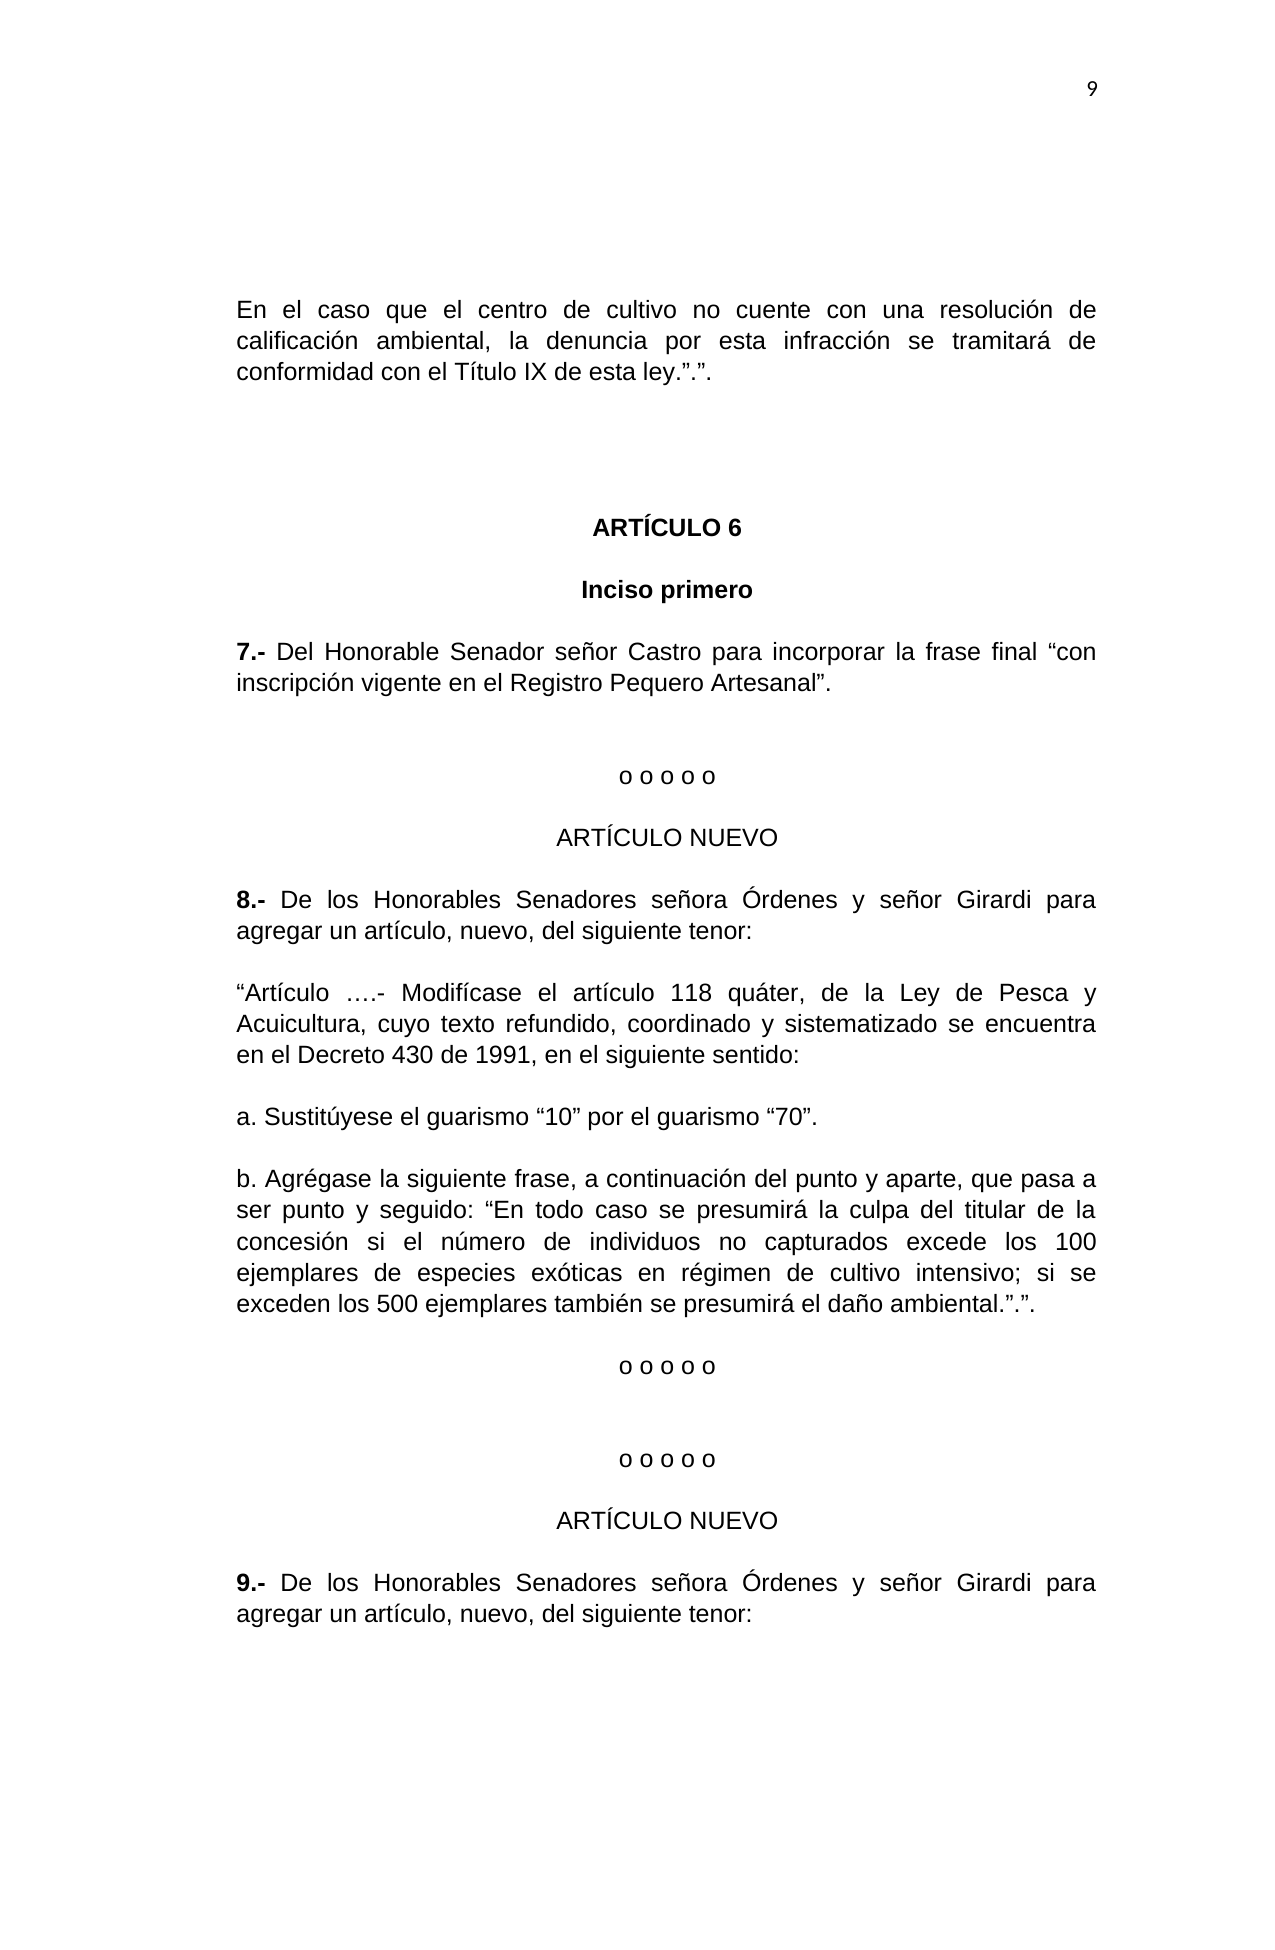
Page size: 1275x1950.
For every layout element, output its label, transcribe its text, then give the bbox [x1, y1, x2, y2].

text ARTÍCULO NUEVO [236, 823, 1098, 852]
text “Artículo ….- Modifícase el artículo 118 quáter, de la Ley de Pesca y Acuicultura, cuyo texto refundido, coordinado y sistematizado se encuentra en el Decreto 430 de 1991, en el siguiente sentido: [236, 978, 1098, 1069]
text ARTÍCULO NUEVO [236, 1506, 1098, 1535]
text o o o o o [236, 761, 1098, 790]
text En el caso que el centro de cultivo no cuente con una resolución de calificación ambiental, la denuncia por esta infracción se tramitará de conformidad con el Título IX de esta ley.”.”. [236, 295, 1098, 386]
text 9.- De los Honorables Senadores señora Órdenes y señor Girardi para agregar un artículo, nuevo, del siguiente tenor: [236, 1568, 1098, 1628]
text b. Agrégase la siguiente frase, a continuación del punto y aparte, que pasa a ser punto y seguido: “En todo caso se presumirá la culpa del titular de la concesión si el número de individuos no capturados excede los 100 ejemplares de especies exóticas en régimen de cultivo intensivo; si se exceden los 500 ejemplares también se presumirá el daño ambiental.”.”. [236, 1164, 1098, 1317]
text a. Sustitúyese el guarismo “10” por el guarismo “70”. [236, 1102, 1098, 1131]
text 8.- De los Honorables Senadores señora Órdenes y señor Girardi para agregar un artículo, nuevo, del siguiente tenor: [236, 885, 1098, 945]
text Inciso primero [236, 575, 1098, 603]
text ARTÍCULO 6 [236, 513, 1098, 541]
text o o o o o [236, 1444, 1098, 1473]
text 7.- Del Honorable Senador señor Castro para incorporar la frase final “con inscripción vigente en el Registro Pequero Artesanal”. [236, 637, 1098, 697]
text o o o o o [236, 1351, 1098, 1379]
